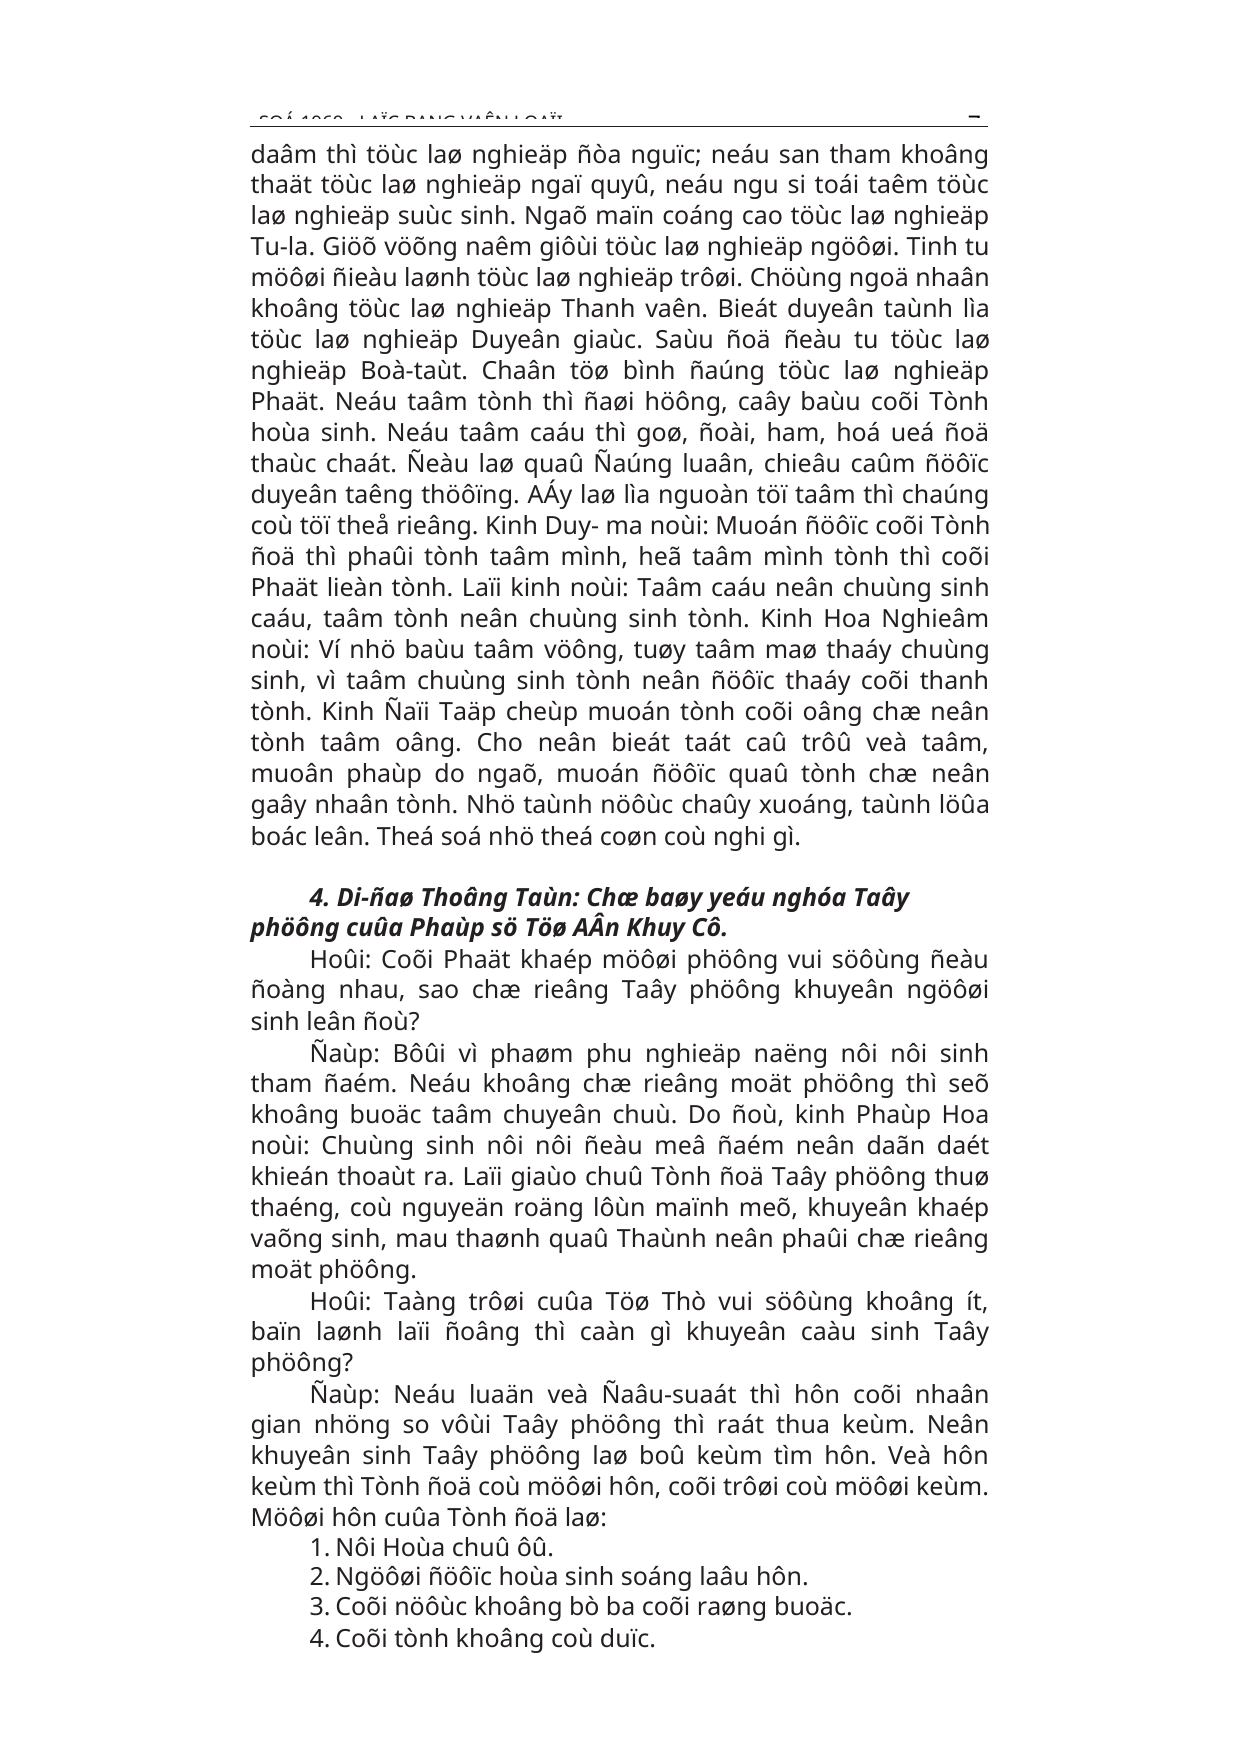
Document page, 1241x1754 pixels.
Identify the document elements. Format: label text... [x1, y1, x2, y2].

text daâm thì töùc laø nghieäp ñòa nguïc; neáu san tham khoâng thaät töùc laø nghieäp ngaï quyû, neáu ngu si toái taêm töùc laø nghieäp suùc sinh. Ngaõ maïn coáng cao töùc laø nghieäp Tu-la. Giöõ vöõng naêm giôùi töùc laø nghieäp ngöôøi. Tinh tu möôøi ñieàu laønh töùc laø nghieäp trôøi. Chöùng ngoä nhaân khoâng töùc laø nghieäp Thanh vaên. Bieát duyeân taùnh lìa töùc laø nghieäp Duyeân giaùc. Saùu ñoä ñeàu tu töùc laø nghieäp Boà-taùt. Chaân töø bình ñaúng töùc laø nghieäp Phaät. Neáu taâm tònh thì ñaøi höông, caây baùu coõi Tònh hoùa sinh. Neáu taâm caáu thì goø, ñoài, ham, hoá ueá ñoä thaùc chaát. Ñeàu laø quaû Ñaúng luaân, chieâu caûm ñöôïc duyeân taêng thöôïng. AÁy laø lìa nguoàn töï taâm thì chaúng coù töï theå rieâng. Kinh Duy- ma noùi: Muoán ñöôïc coõi Tònh ñoä thì phaûi tònh taâm mình, heã taâm mình tònh thì coõi Phaät lieàn tònh. Laïi kinh noùi: Taâm caáu neân chuùng sinh caáu, taâm tònh neân chuùng sinh tònh. Kinh Hoa Nghieâm noùi: Ví nhö baùu taâm vöông, tuøy taâm maø thaáy chuùng sinh, vì taâm chuùng sinh tònh neân ñöôïc thaáy coõi thanh tònh. Kinh Ñaïi Taäp cheùp muoán tònh coõi oâng chæ neân tònh taâm oâng. Cho neân bieát taát caû trôû veà taâm, muoân phaùp do ngaõ, muoán ñöôïc quaû tònh chæ neân gaây nhaân tònh. Nhö taùnh nöôùc chaûy xuoáng, taùnh löûa boác leân. Theá soá nhö theá coøn coù nghi gì. [250, 138, 990, 852]
subtitle 4. Di-ñaø Thoâng Taùn: Chæ baøy yeáu nghóa Taây phöông cuûa Phaùp sö Töø AÂn Khuy Cô. [250, 882, 991, 944]
list Coõi tònh khoâng coù duïc. [309, 1622, 1092, 1654]
text Hoûi: Coõi Phaät khaép möôøi phöông vui söôùng ñeàu ñoàng nhau, sao chæ rieâng Taây phöông khuyeân ngöôøi sinh leân ñoù? [250, 944, 990, 1037]
text Ñaùp: Neáu luaän veà Ñaâu-suaát thì hôn coõi nhaân gian nhöng so vôùi Taây phöông thì raát thua keùm. Neân khuyeân sinh Taây phöông laø boû keùm tìm hôn. Veà hôn keùm thì Tònh ñoä coù möôøi hôn, coõi trôøi coù möôøi keùm. Möôøi hôn cuûa Tònh ñoä laø: [250, 1378, 990, 1534]
list Coõi nöôùc khoâng bò ba coõi raøng buoäc. [309, 1591, 1092, 1622]
text Ñaùp: Bôûi vì phaøm phu nghieäp naëng nôi nôi sinh tham ñaém. Neáu khoâng chæ rieâng moät phöông thì seõ khoâng buoäc taâm chuyeân chuù. Do ñoù, kinh Phaùp Hoa noùi: Chuùng sinh nôi nôi ñeàu meâ ñaém neân daãn daét khieán thoaùt ra. Laïi giaùo chuû Tònh ñoä Taây phöông thuø thaéng, coù nguyeän roäng lôùn maïnh meõ, khuyeân khaép vaõng sinh, mau thaønh quaû Thaùnh neân phaûi chæ rieâng moät phöông. [250, 1037, 990, 1286]
text Hoûi: Taàng trôøi cuûa Töø Thò vui söôùng khoâng ít, baïn laønh laïi ñoâng thì caàn gì khuyeân caàu sinh Taây phöông? [250, 1286, 990, 1378]
list Ngöôøi ñöôïc hoùa sinh soáng laâu hôn. [309, 1562, 1092, 1591]
list Nôi Hoùa chuû ôû. [309, 1534, 1092, 1562]
